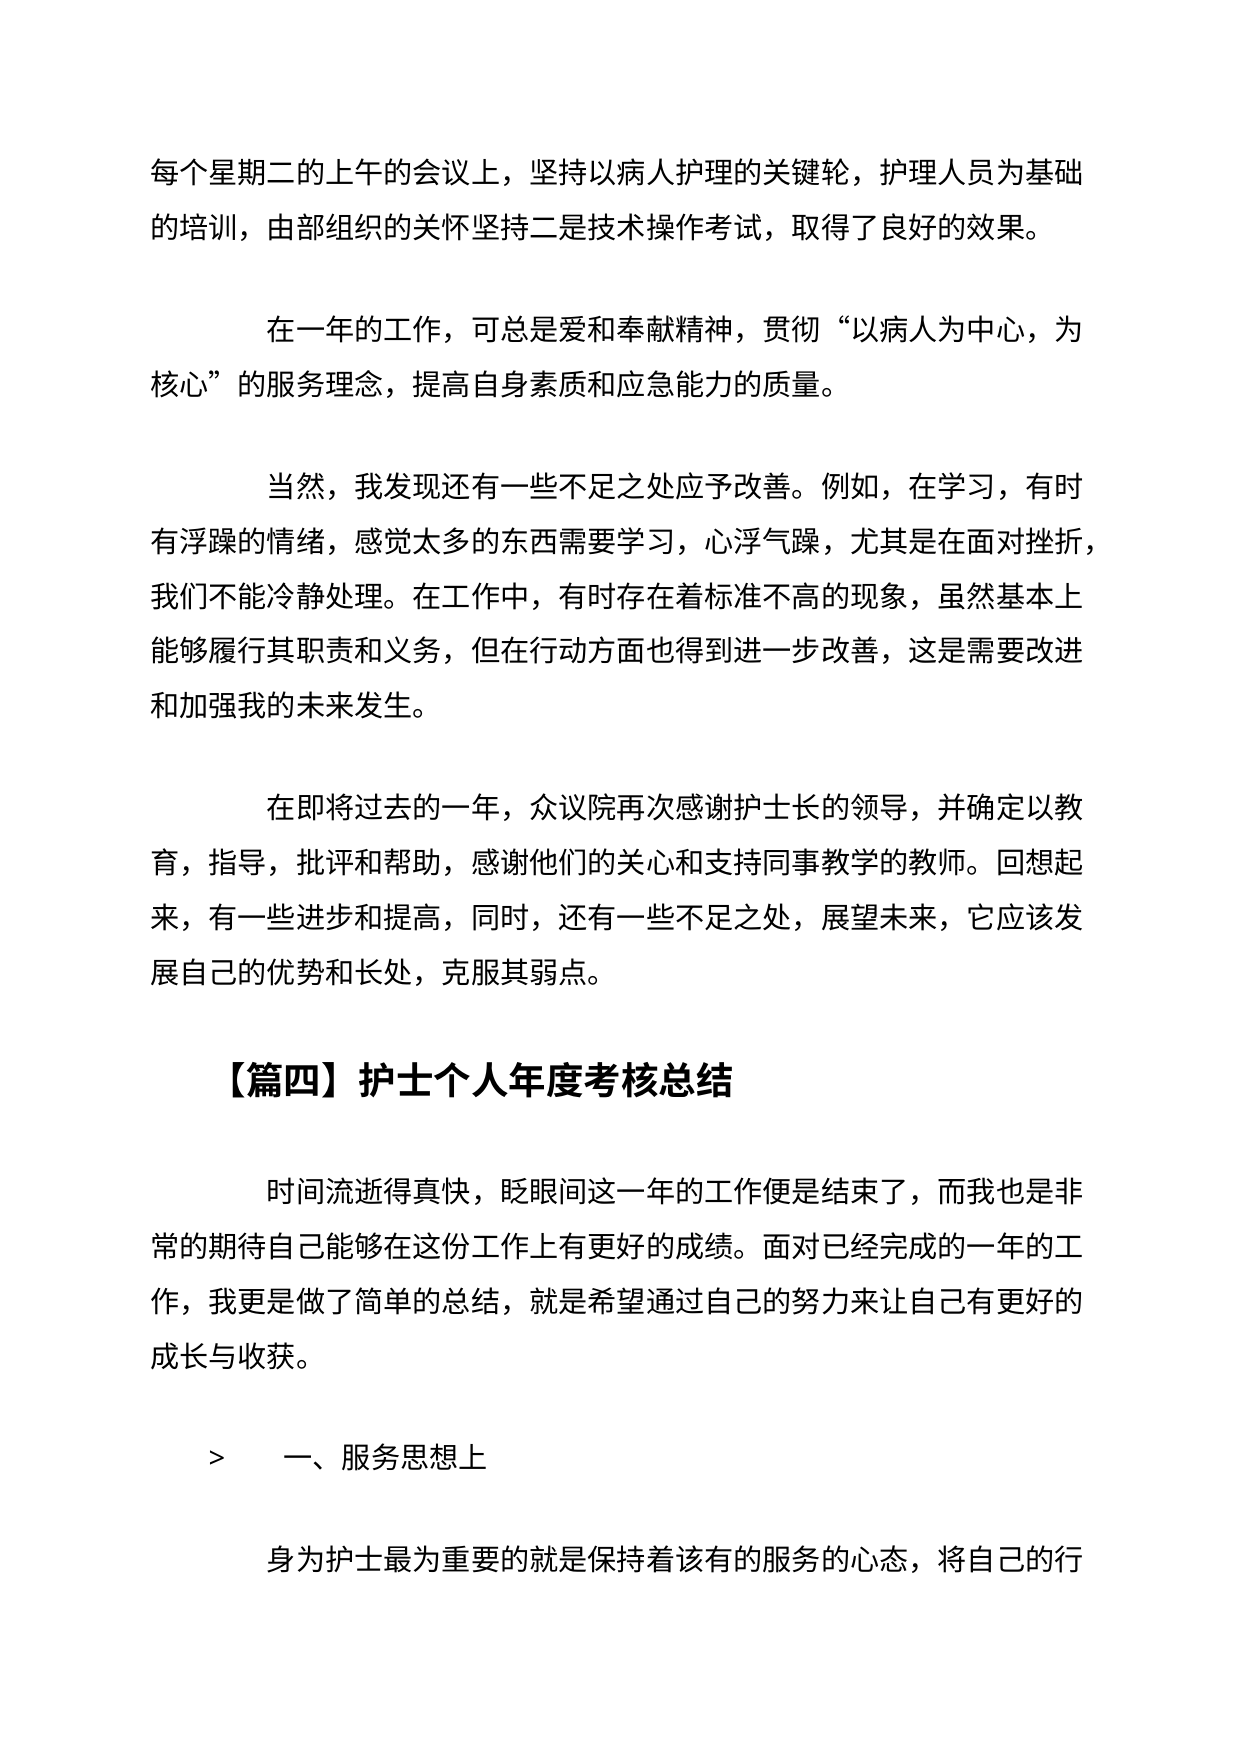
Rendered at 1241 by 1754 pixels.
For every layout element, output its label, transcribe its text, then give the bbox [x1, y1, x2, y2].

text 时间流逝得真快，眨眼间这一年的工作便是结束了，而我也是非常的期待自己能够在这份工作上有更好的成绩。面对已经完成的一年的工作，我更是做了简单的总结，就是希望通过自己的努力来让自己有更好的成长与收获。 [150, 1168, 1090, 1376]
text > 一、服务思想上 [150, 1435, 1090, 1477]
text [150, 1537, 1090, 1579]
text 在一年的工作，可总是爱和奉献精神，贯彻“以病人为中心，为核心”的服务理念，提高自身素质和应急能力的质量。 [150, 307, 1090, 404]
text 当然，我发现还有一些不足之处应予改善。例如，在学习，有时有浮躁的情绪，感觉太多的东西需要学习，心浮气躁，尤其是在面对挫折，我们不能冷静处理。在工作中，有时存在着标准不高的现象，虽然基本上能够履行其职责和义务，但在行动方面也得到进一步改善，这是需要改进和加强我的未来发生。 [150, 463, 1090, 725]
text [150, 150, 1090, 247]
text 在即将过去的一年，众议院再次感谢护士长的领导，并确定以教育，指导，批评和帮助，感谢他们的关心和支持同事教学的教师。回想起来，有一些进步和提高，同时，还有一些不足之处，展望未来，它应该发展自己的优势和长处，克服其弱点。 [150, 785, 1090, 992]
text 【篇四】护士个人年度考核总结 [150, 1051, 1090, 1105]
